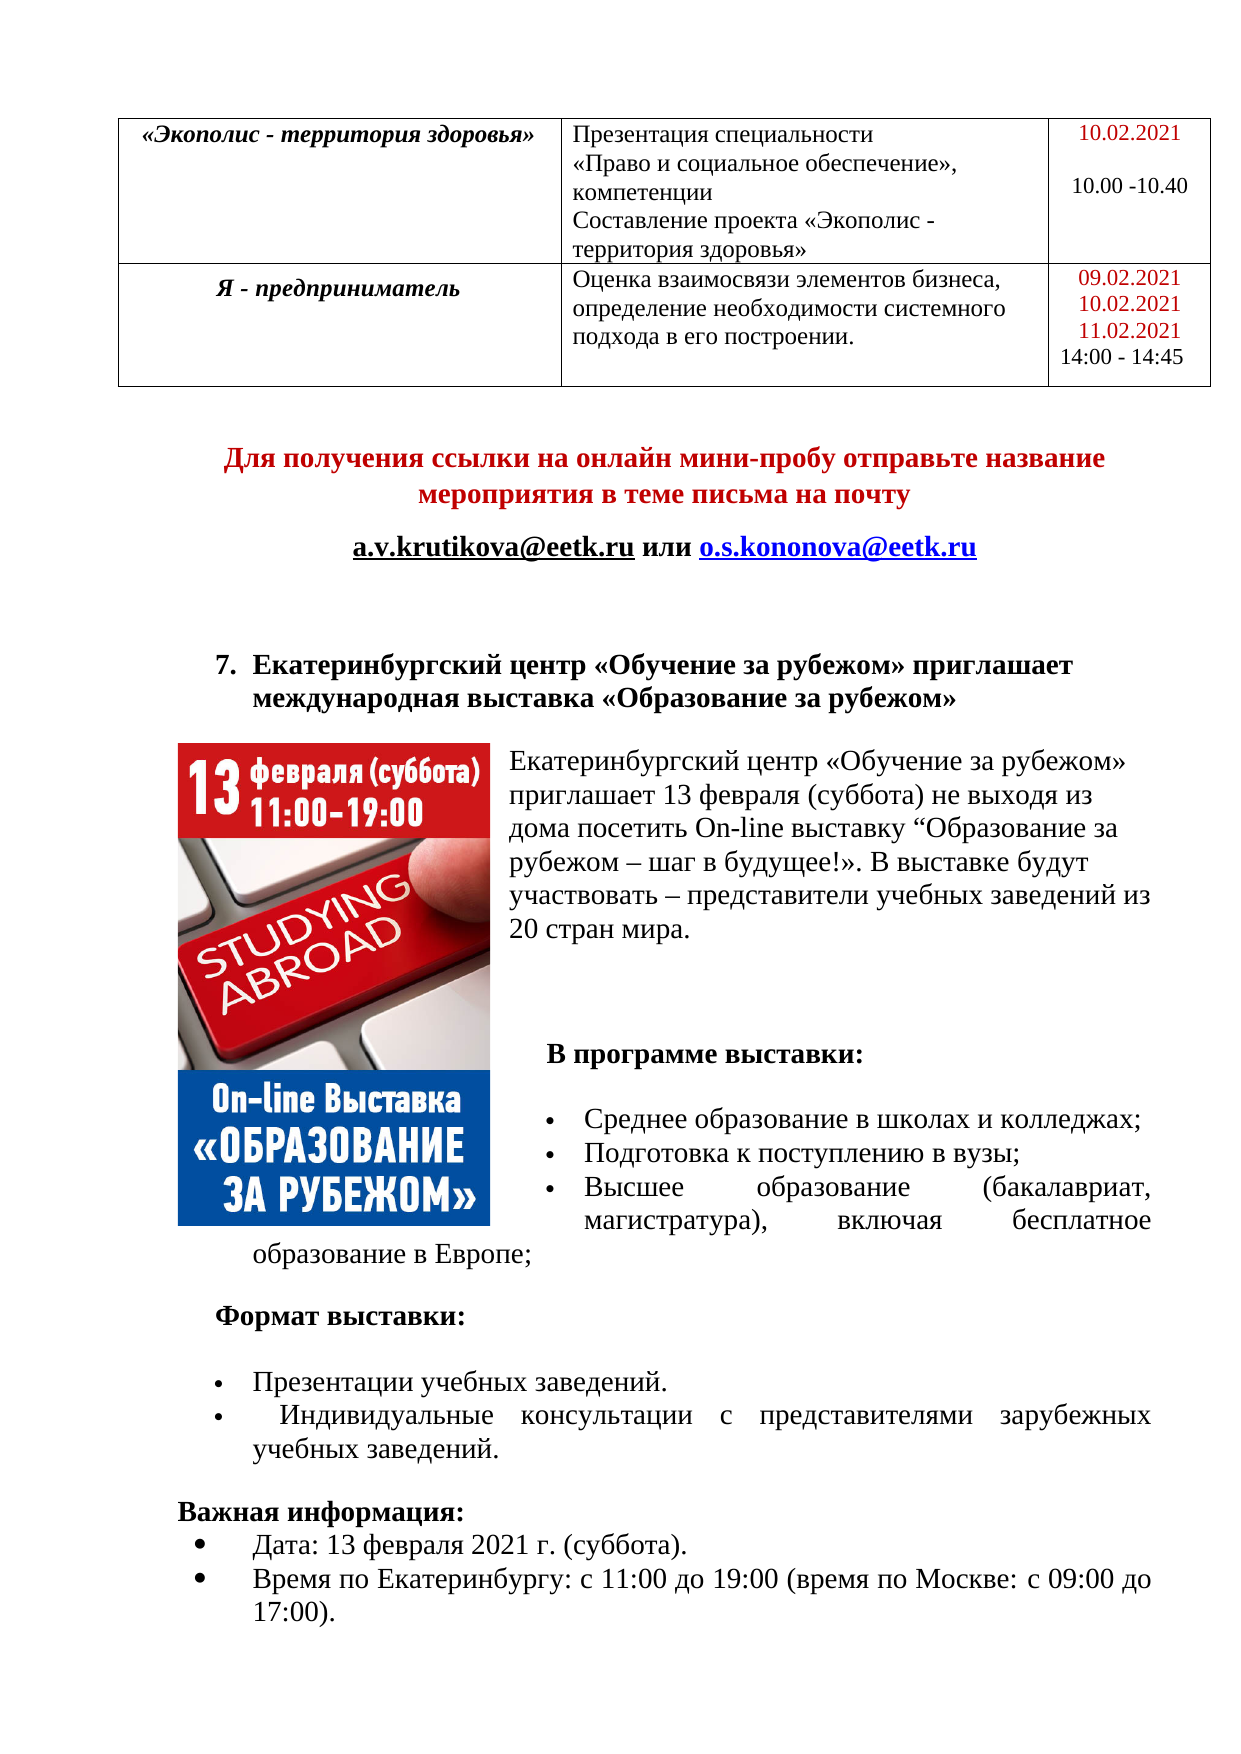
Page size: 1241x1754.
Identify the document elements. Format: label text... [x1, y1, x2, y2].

list Среднее образование в школах и колледжах; [490, 1102, 1152, 1135]
table_cell 09.02.2021 10.02.2021 11.02.2021 14:00 - 14:45 [1049, 264, 1210, 386]
picture [177, 743, 490, 1224]
text В программе выставки: [490, 1036, 1152, 1070]
list Индивидуальные консультации с представителями зарубежных учебных заведений. [215, 1397, 1152, 1464]
text Важная информация: [177, 1494, 1152, 1527]
text Екатеринбургский центр «Обучение за рубежом» приглашает 13 февраля (суббота) не выходя из дома посетить On-line выставку “Образование за рубежом – шаг в будущее!». В выставке будут участвовать – представители учебных заведений из 20 стран мира. [490, 743, 1152, 944]
table_cell «Экополис - территория здоровья» [119, 119, 561, 263]
list Подготовка к поступлению в вузы; [490, 1135, 1152, 1169]
list Время по Екатеринбургу: с 11:00 до 19:00 (время по Москве: c 09:00 до 17:00). [195, 1561, 1152, 1628]
table_cell 10.02.2021 10.00 -10.40 [1049, 119, 1210, 263]
list Екатеринбургский центр «Обучение за рубежом» приглашает международная выставка «Образование за рубежом» [215, 647, 1152, 714]
table_cell Оценка взаимосвязи элементов бизнеса, определение необходимости системного подхода в его построении. [562, 264, 1048, 386]
text a.v.krutikova@eetk.ru или o.s.kononova@eetk.ru [177, 529, 1152, 562]
text Для получения ссылки на онлайн мини-пробу отправьте название мероприятия в теме письма на почту [177, 440, 1152, 509]
list Дата: 13 февраля . (суббота). [195, 1527, 1152, 1561]
table_cell Я - предприниматель [119, 264, 561, 386]
text Формат выставки: [215, 1298, 1152, 1332]
list Высшее образование (бакалавриат, магистратура), включая бесплатное образование в Европе; [215, 1169, 1152, 1269]
list Презентации учебных заведений. [215, 1364, 1152, 1397]
table_cell Презентация специальности «Право и социальное обеспечение», компетенции Составление проекта «Экополис - территория здоровья» [562, 119, 1048, 263]
